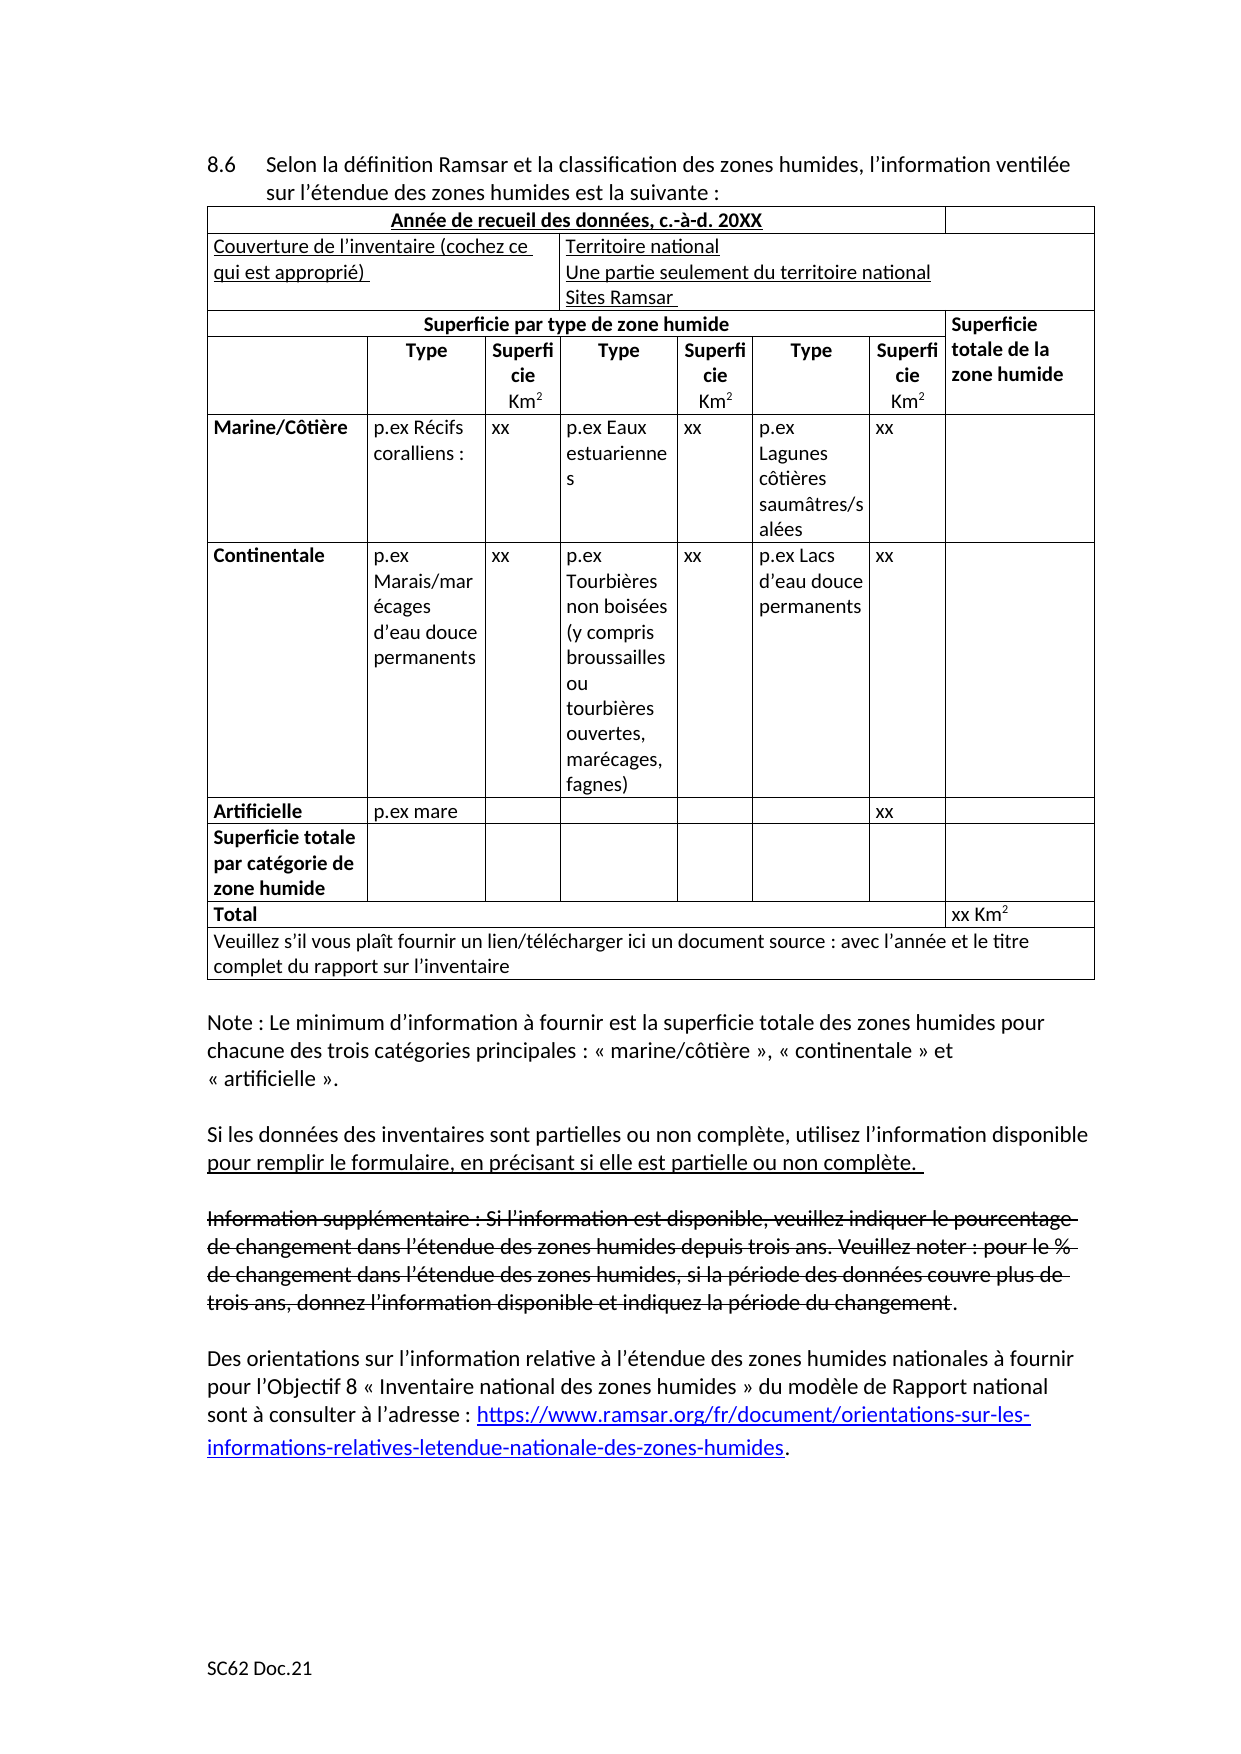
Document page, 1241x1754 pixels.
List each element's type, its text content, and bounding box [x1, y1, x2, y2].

table_cell p.ex mare [368, 798, 485, 823]
table_cell [946, 415, 1094, 542]
table_cell [678, 798, 752, 823]
table_header [946, 207, 1094, 232]
text 8.6 Selon la définition Ramsar et la classification des zones humides, l’information ventilée sur l’étendue des zones humides est la suivante : [207, 150, 1090, 206]
table_cell Total [208, 902, 945, 927]
table_cell xx [486, 543, 560, 797]
table_cell Marine/Côtière [208, 415, 367, 542]
text Si les données des inventaires sont partielles ou non complète, utilisez l’information disponible pour remplir le formulaire, en précisant si elle est partielle ou non complète. [207, 1120, 1090, 1176]
table_cell p.ex Récifs coralliens : [368, 415, 485, 542]
table_cell xx [678, 543, 752, 797]
table_cell [753, 798, 869, 823]
table_cell xx Km2 [946, 902, 1094, 927]
table_cell xx [678, 415, 752, 542]
table_cell p.ex Marais/marécages d’eau douce permanents [368, 543, 485, 797]
table_cell [753, 824, 869, 901]
table_cell [561, 798, 677, 823]
table_cell xx [870, 415, 945, 542]
table_cell p.ex Lacs d’eau douce permanents [753, 543, 869, 797]
table_cell Superficie Km2 [486, 337, 560, 413]
table_cell p.ex Eaux estuariennes [561, 415, 677, 542]
table_cell xx [870, 543, 945, 797]
table_cell [208, 337, 367, 413]
text Information supplémentaire : Si l’information est disponible, veuillez indiquer le pourcentage de changement dans l’étendue des zones humides depuis trois ans. Veuillez noter : pour le % de changement dans l’étendue des zones humides, si la période des données couvre plus de trois ans, donnez l’information disponible et indiquez la période du changement. [207, 1204, 1090, 1316]
table_cell Type [753, 337, 869, 413]
table_cell [946, 543, 1094, 797]
table_cell Superficie Km2 [870, 337, 945, 413]
table_cell Type [561, 337, 677, 413]
table_cell [486, 824, 560, 901]
table_cell [678, 824, 752, 901]
table_cell [946, 798, 1094, 823]
table_cell [561, 824, 677, 901]
table_cell Territoire national Une partie seulement du territoire national Sites Ramsar [560, 234, 1094, 310]
table_cell Superficie par type de zone humide [208, 311, 945, 336]
table_cell Type [368, 337, 485, 413]
table_cell Superficie totale par catégorie de zone humide [208, 824, 367, 901]
table_header Année de recueil des données, c.-à-d. 20XX [208, 207, 945, 232]
table_cell [870, 824, 945, 901]
table_cell Continentale [208, 543, 367, 797]
table_cell xx [486, 415, 560, 542]
table_cell [946, 824, 1094, 901]
table_cell xx [870, 798, 945, 823]
text Des orientations sur l’information relative à l’étendue des zones humides nationales à fournir pour l’Objectif 8 « Inventaire national des zones humides » du modèle de Rapport national sont à consulter à l’adresse : https://www.ramsar.org/fr/document/orientations-sur-les-informations-relatives-letendue-nationale-des-zones-humides. [207, 1344, 1090, 1462]
text Note : Le minimum d’information à fournir est la superficie totale des zones humides pour chacune des trois catégories principales : « marine/côtière », « continentale » et « artificielle ». [207, 1008, 1090, 1092]
table_cell Superficie Km2 [678, 337, 752, 413]
table_cell [486, 798, 560, 823]
table_cell Superficie totale de la zone humide [946, 311, 1094, 413]
table_cell p.ex Lagunes côtières saumâtres/salées [753, 415, 869, 542]
table_cell Artificielle [208, 798, 367, 823]
table_cell p.ex Tourbières non boisées (y compris broussailles ou tourbières ouvertes, marécages, fagnes) [561, 543, 677, 797]
table_cell [368, 824, 485, 901]
table_cell Couverture de l’inventaire (cochez ce qui est approprié) [208, 234, 559, 310]
table_cell Veuillez s’il vous plaît fournir un lien/télécharger ici un document source : avec l’année et le titre complet du rapport sur l’inventaire [208, 928, 1094, 979]
